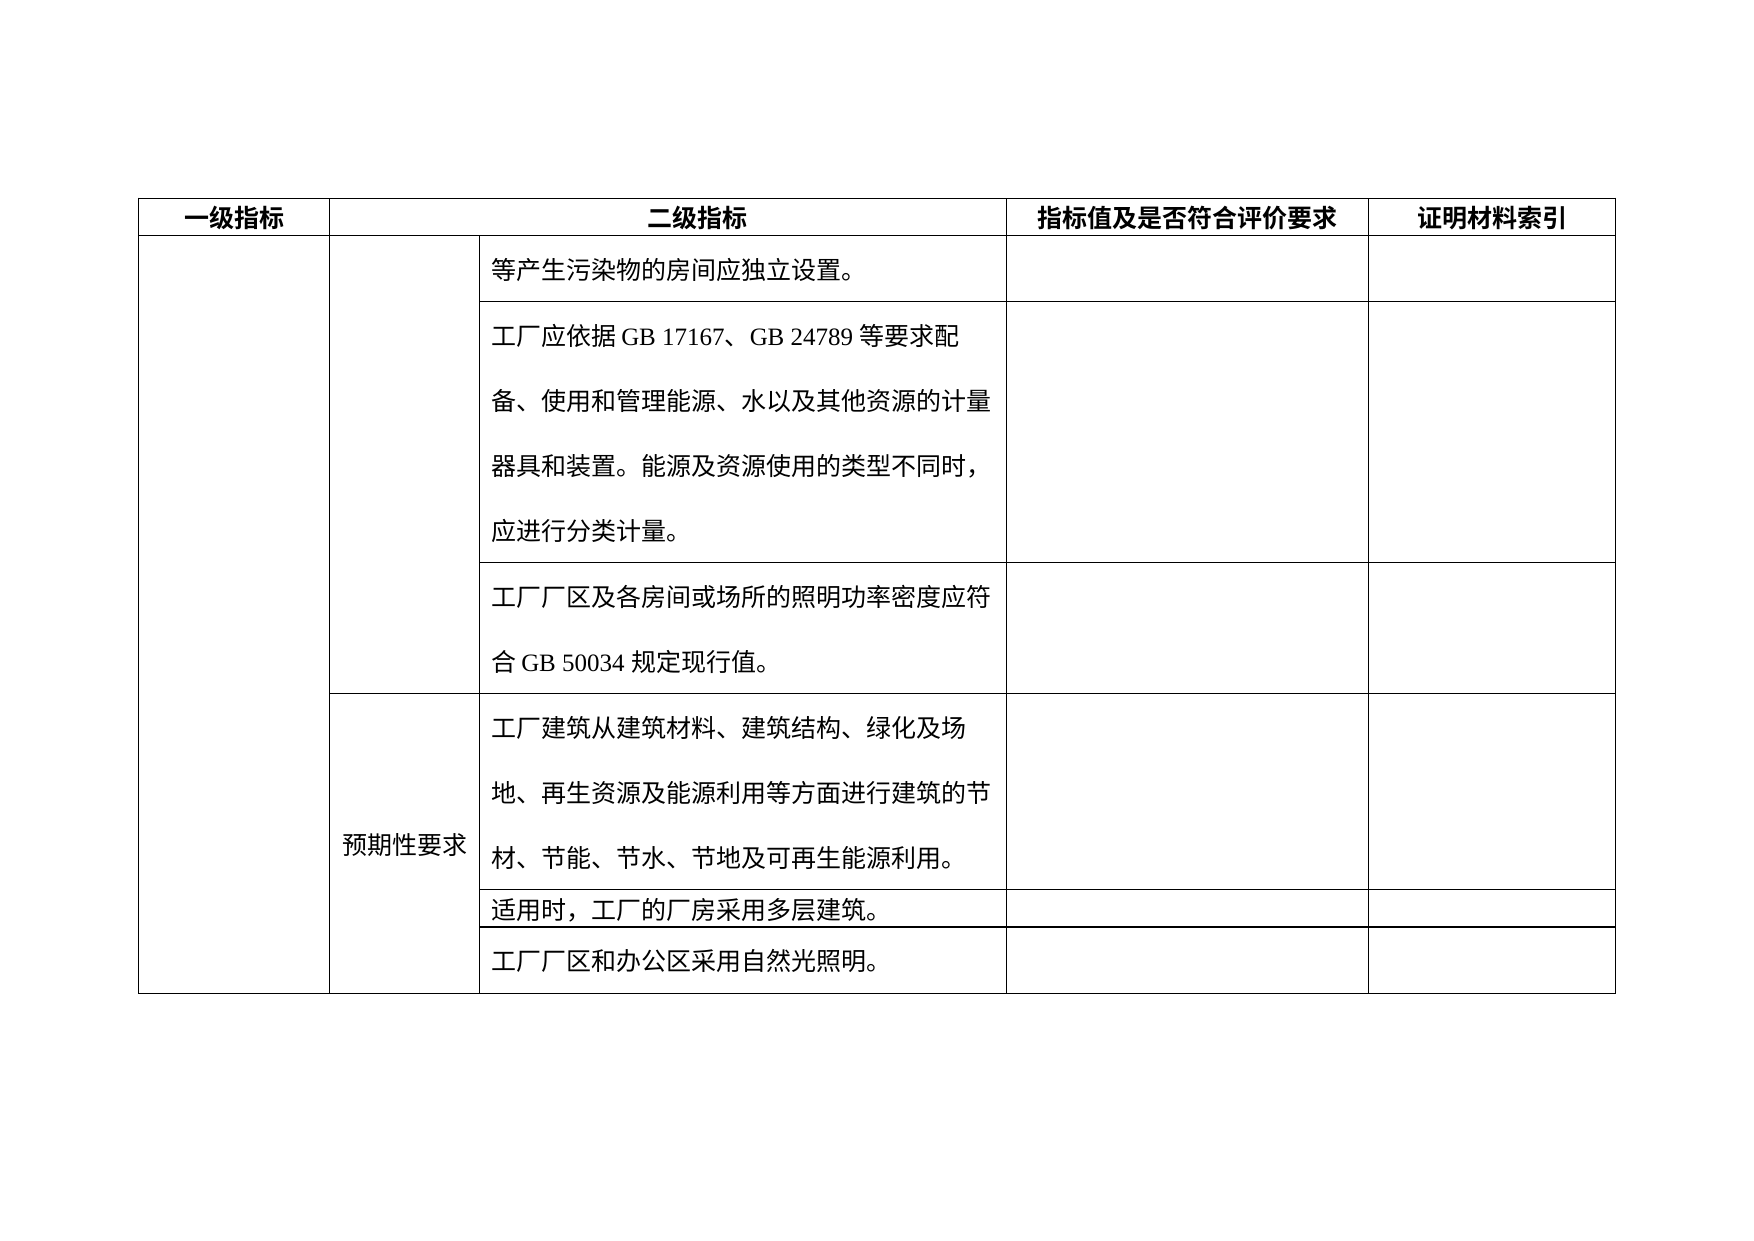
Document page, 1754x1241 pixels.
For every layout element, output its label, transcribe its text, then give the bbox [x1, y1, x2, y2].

table_cell 工厂厂区及各房间或场所的照明功率密度应符合GB 50034 规定现行值。 [480, 563, 1006, 693]
table_cell [1007, 236, 1368, 301]
table_cell 工厂厂区和办公区采用自然光照明。 [480, 928, 1006, 992]
table_cell [1007, 890, 1368, 926]
table_cell [1007, 563, 1368, 693]
table_cell [1369, 236, 1615, 301]
table_cell [1369, 694, 1615, 889]
table_cell 危险品仓库、有毒有害操作间、废弃物处理间等产生污染物的房间应独立设置。 [480, 236, 1006, 301]
table_cell [1369, 928, 1615, 992]
table_cell [1007, 928, 1368, 992]
table_cell 适用时，工厂的厂房采用多层建筑。 [480, 890, 1006, 926]
table_cell [1007, 302, 1368, 562]
table_cell [1007, 694, 1368, 889]
table_header 指标值及是否符合评价要求 [1007, 199, 1368, 235]
table_cell [1369, 302, 1615, 562]
table_cell 工厂建筑从建筑材料、建筑结构、绿化及场地、再生资源及能源利用等方面进行建筑的节材、节能、节水、节地及可再生能源利用。 [480, 694, 1006, 889]
table_header 二级指标 [330, 199, 1006, 235]
table_header 一级指标 [139, 199, 329, 235]
table_cell [1369, 563, 1615, 693]
table_header 证明材料索引 [1369, 199, 1615, 235]
table_cell [1369, 890, 1615, 926]
table_cell 预期性要求 [330, 694, 479, 992]
table_cell 工厂应依据GB 17167、GB 24789 等要求配备、使用和管理能源、水以及其他资源的计量器具和装置。能源及资源使用的类型不同时，应进行分类计量。 [480, 302, 1006, 562]
